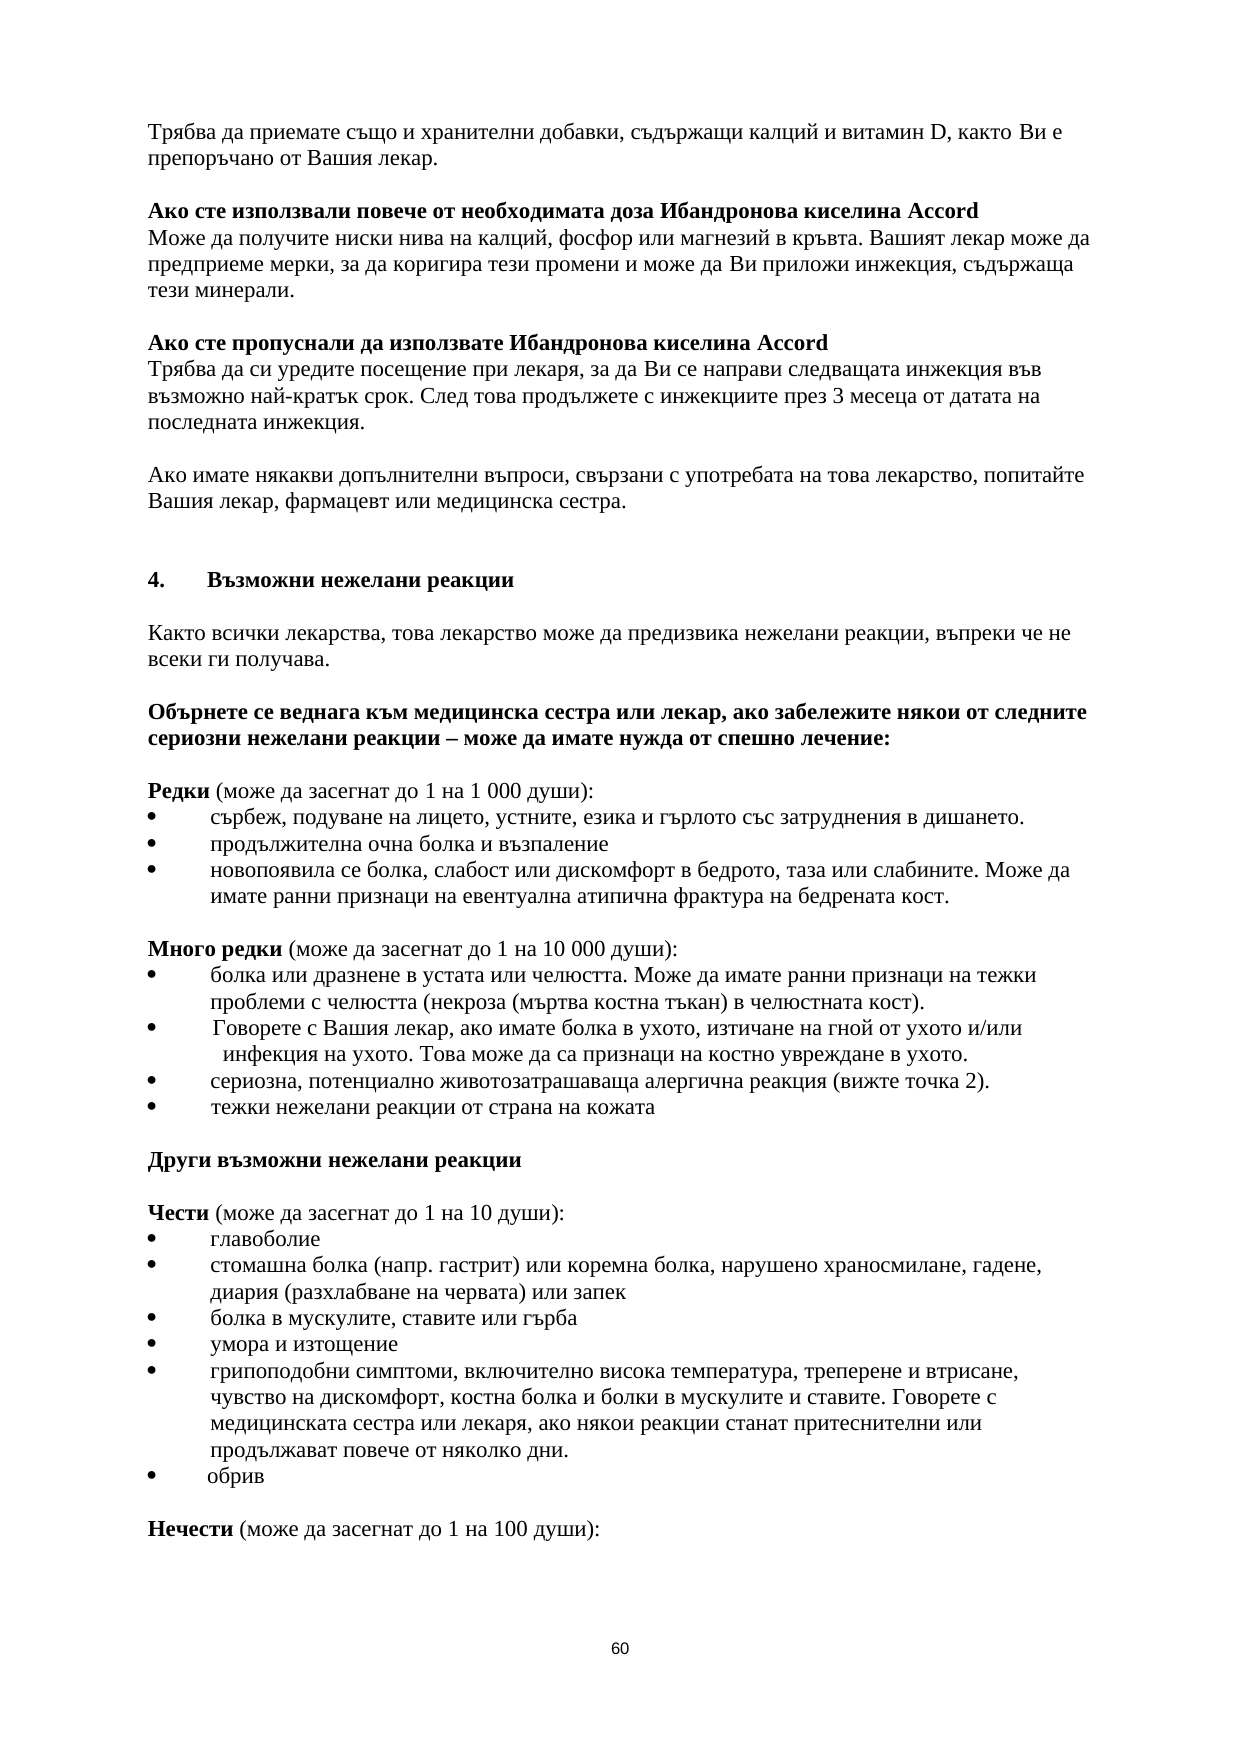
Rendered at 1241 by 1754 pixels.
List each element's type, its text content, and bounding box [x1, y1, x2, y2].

text болка в мускулите, ставите или гърба [148, 1304, 1092, 1330]
list Говорете с Вашия лекар, ако имате болка в ухото, изтичане на гной от ухото и/или инфекция на ухото. Това може да са признаци на костно увреждане в ухото. [148, 1014, 1092, 1067]
text Чести (може да засегнат до 1 на 10 души): [148, 1199, 1092, 1225]
text новопоявила се болка, слабост или дискомфорт в бедрото, таза или слабините. Може да имате ранни признаци на евентуална атипична фрактура на бедрената кост. [148, 856, 1092, 909]
text обрив [148, 1462, 1092, 1488]
text болка или дразнене в устата или челюстта. Може да имате ранни признаци на тежки проблеми с челюстта (некроза (мъртва костна тъкан) в челюстната кост). [148, 961, 1092, 1014]
text Ако имате някакви допълнителни въпроси, свързани с употребата на това лекарство, попитайте Вашия лекар, фармацевт или медицинска сестра. [148, 461, 1092, 513]
text продължителна очна болка и възпаление [148, 830, 1092, 856]
text сърбеж, подуване на лицето, устните, езика и гърлото със затруднения в дишането. [148, 803, 1092, 830]
text Други възможни нежелани реакции [148, 1146, 1092, 1172]
text Може да получите ниски нива на калций, фосфор или магнезий в кръвта. Вашият лекар може да предприеме мерки, за да коригира тези промени и може да ви приложи инжекция, съдържаща тези минерали. [148, 223, 1092, 303]
text Трябва да приемате също и хранителни добавки, съдържащи калций и витамин D, както ви е препоръчано от Вашия лекар. [148, 118, 1092, 171]
text Ако сте пропуснали да използвате Ибандронова киселина Accord [148, 329, 1092, 355]
list 4. Възможни нежелани реакции [148, 566, 1093, 592]
text грипоподобни симптоми, включително висока температура, треперене и втрисане, чувство на дискомфорт, костна болка и болки в мускулите и ставите. Говорете с медицинската сестра или лекаря, ако някои реакции станат притеснителни или продължават повече от няколко дни. [148, 1357, 1092, 1462]
text Нечести (може да засегнат до 1 на 100 души): [148, 1515, 1092, 1541]
text главоболие [148, 1225, 1092, 1251]
text Много редки (може да засегнат до 1 на 10 000 души): [148, 935, 1092, 961]
text Редки (може да засегнат до 1 на 1 000 души): [148, 777, 1092, 803]
text Ако сте използвали повече от необходимата доза Ибандронова киселина Accord [148, 197, 1092, 223]
text стомашна болка (напр. гастрит) или коремна болка, нарушено храносмилане, гадене, диария (разхлабване на червата) или запек [148, 1251, 1092, 1304]
text Трябва да си уредите посещение при лекаря, за да ви се направи следващата инжекция във възможно най-кратък срок. След това продължете с инжекциите през 3 месеца от датата на последната инжекция. [148, 355, 1092, 434]
text Обърнете се веднага към медицинска сестра или лекар, ако забележите някои от следните сериозни нежелани реакции – може да имате нужда от спешно лечение: [148, 698, 1092, 751]
list тежки нежелани реакции от страна на кожата [148, 1093, 1092, 1119]
text умора и изтощение [148, 1330, 1092, 1357]
list Както всички лекарства, това лекарство може да предизвика нежелани реакции, въпреки че не всеки ги получава. [148, 619, 1093, 672]
text сериозна, потенциално животозатрашаваща алергична реакция (вижте точка 2). [148, 1067, 1092, 1093]
